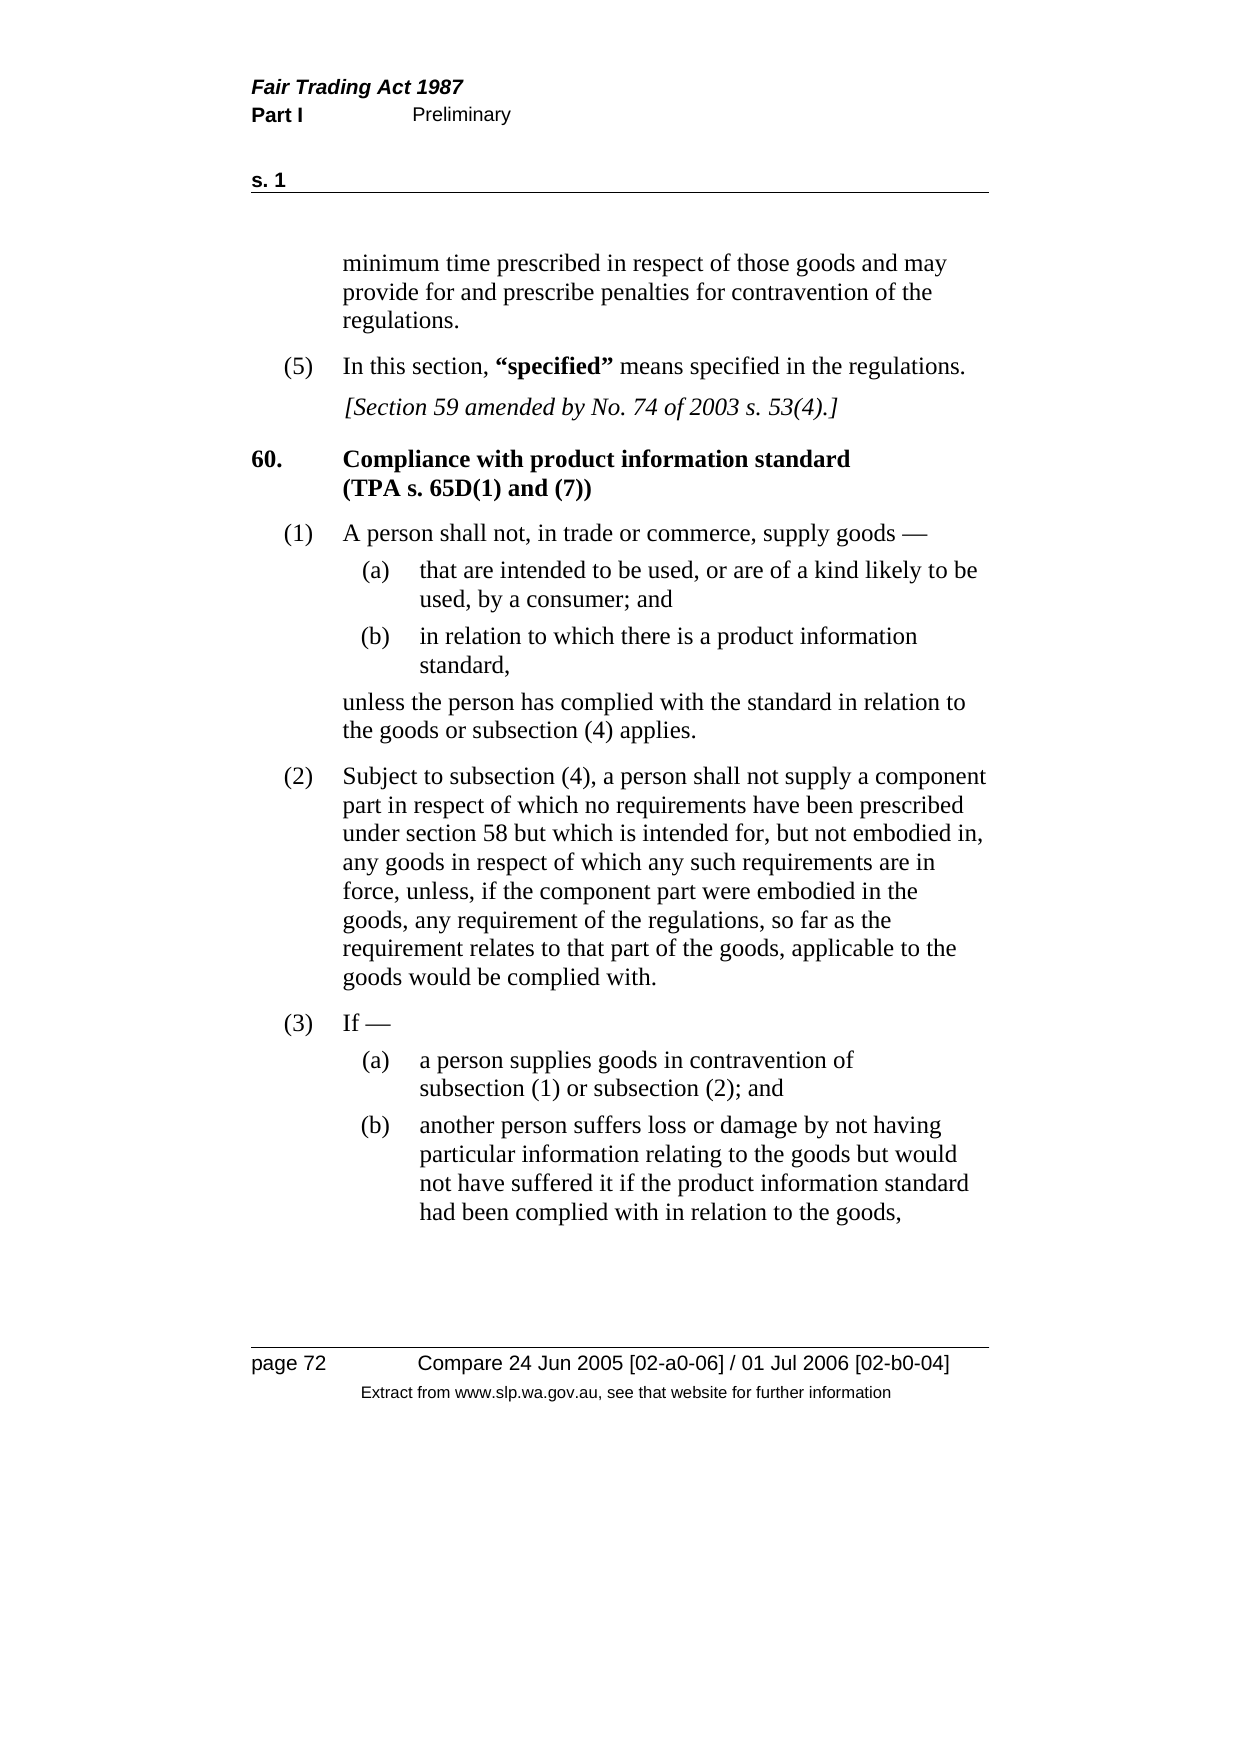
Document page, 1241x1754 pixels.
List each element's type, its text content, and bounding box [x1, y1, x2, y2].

text (1) A person shall not, in trade or commerce, supply goods — [251, 518, 989, 547]
text (b) another person suffers loss or damage by not having particular information relating to the goods but would not have suffered it if the product information standard had been complied with in relation to the goods, [251, 1111, 989, 1226]
subtitle 60. Compliance with product information standard (TPA s. 65D(1) and (7)) [251, 444, 989, 501]
text (b) in relation to which there is a product information standard, [251, 621, 989, 678]
text (2) Subject to subsection (4), a person shall not supply a component part in respect of which no requirements have been prescribed under section 58 but which is intended for, but not embodied in, any goods in respect of which any such requirements are in force, unless, if the component part were embodied in the goods, any requirement of the regulations, so far as the requirement relates to that part of the goods, applicable to the goods would be complied with. [251, 761, 989, 991]
text (5) In this section, “specified” means specified in the regulations. [251, 351, 989, 380]
text (3) If — [251, 1008, 989, 1036]
text (a) a person supplies goods in contravention of subsection (1) or subsection (2); and [251, 1045, 989, 1102]
text (a) that are intended to be used, or are of a kind likely to be used, by a consumer; and [251, 555, 989, 613]
text [Section 59 amended by No. 74 of 2003 s. 53(4).] [251, 392, 989, 421]
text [251, 248, 989, 334]
text unless the person has complied with the standard in relation to the goods or subsection (4) applies. [251, 687, 989, 744]
